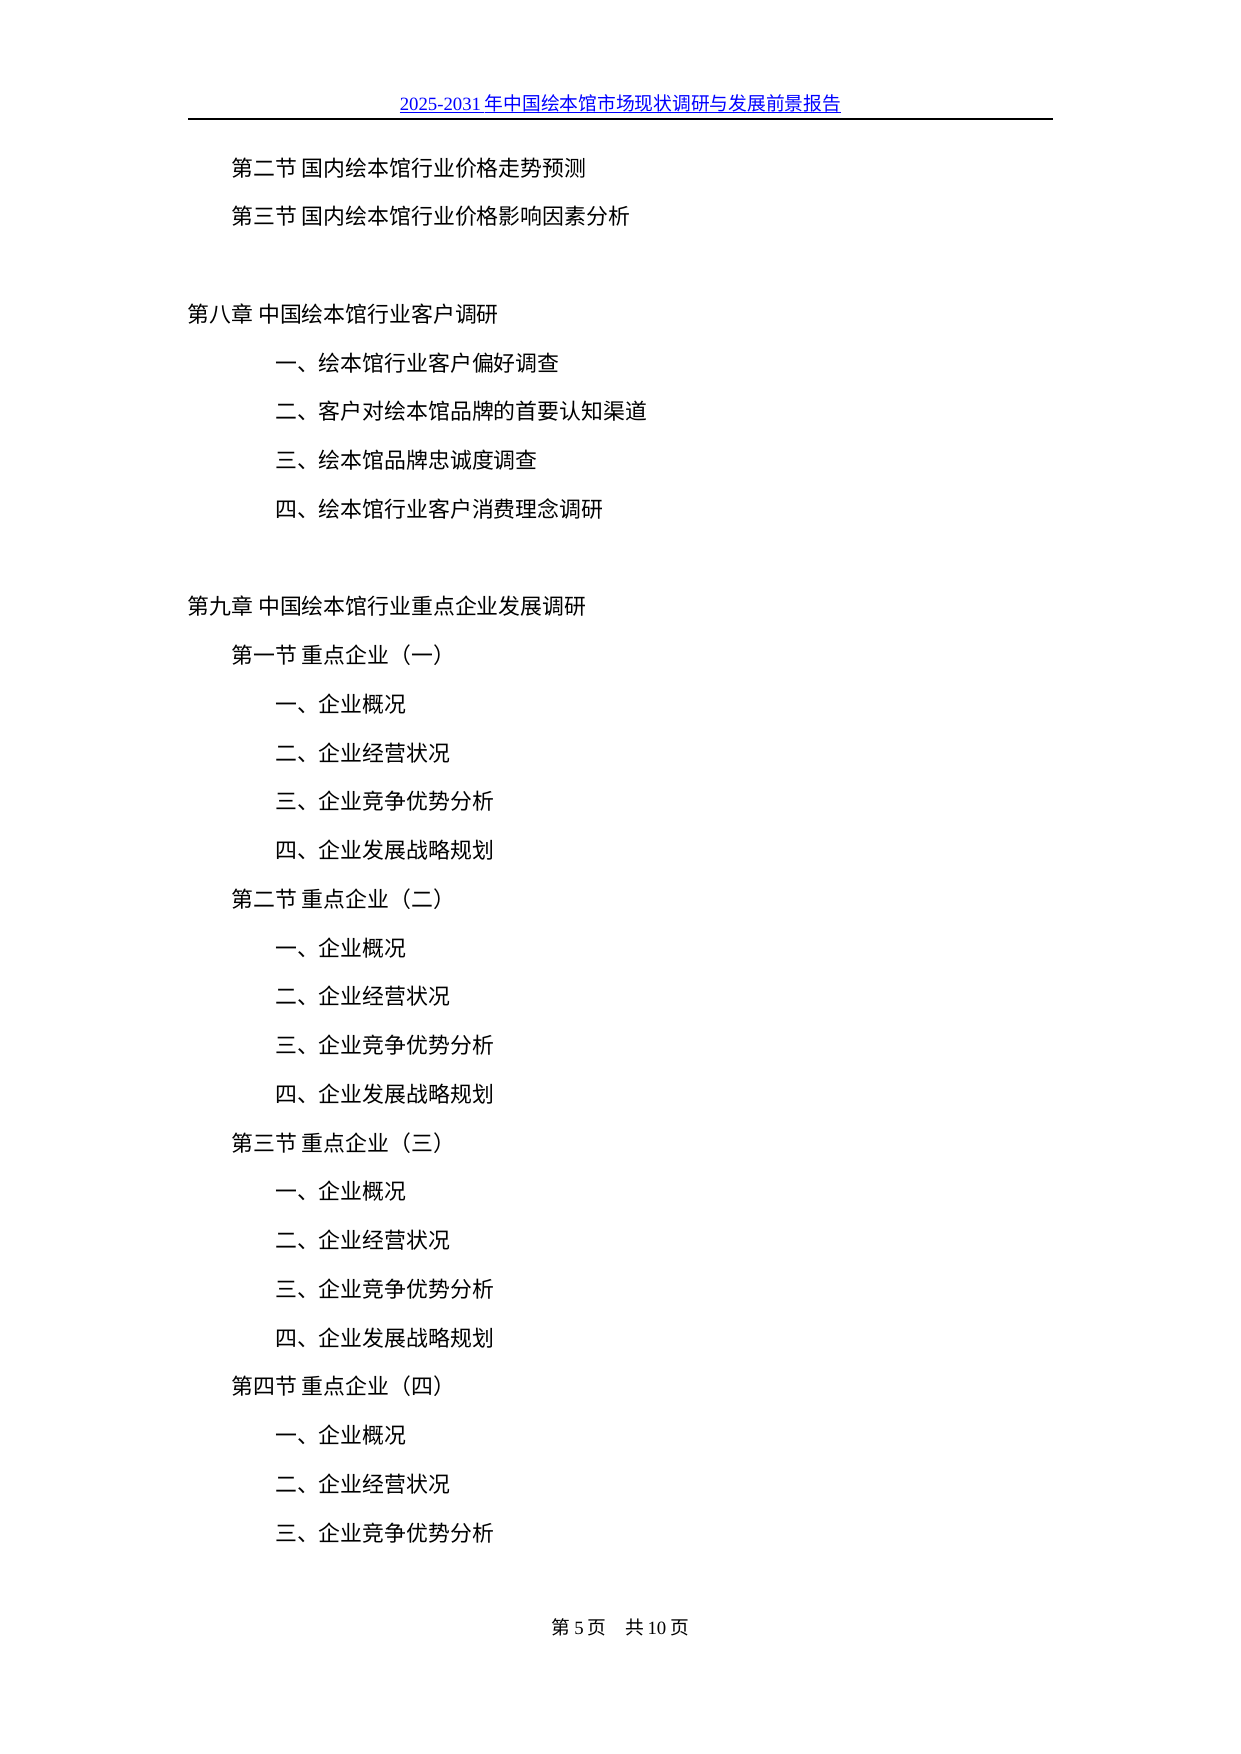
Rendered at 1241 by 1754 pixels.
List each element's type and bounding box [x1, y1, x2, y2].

text [187, 150, 1053, 1548]
